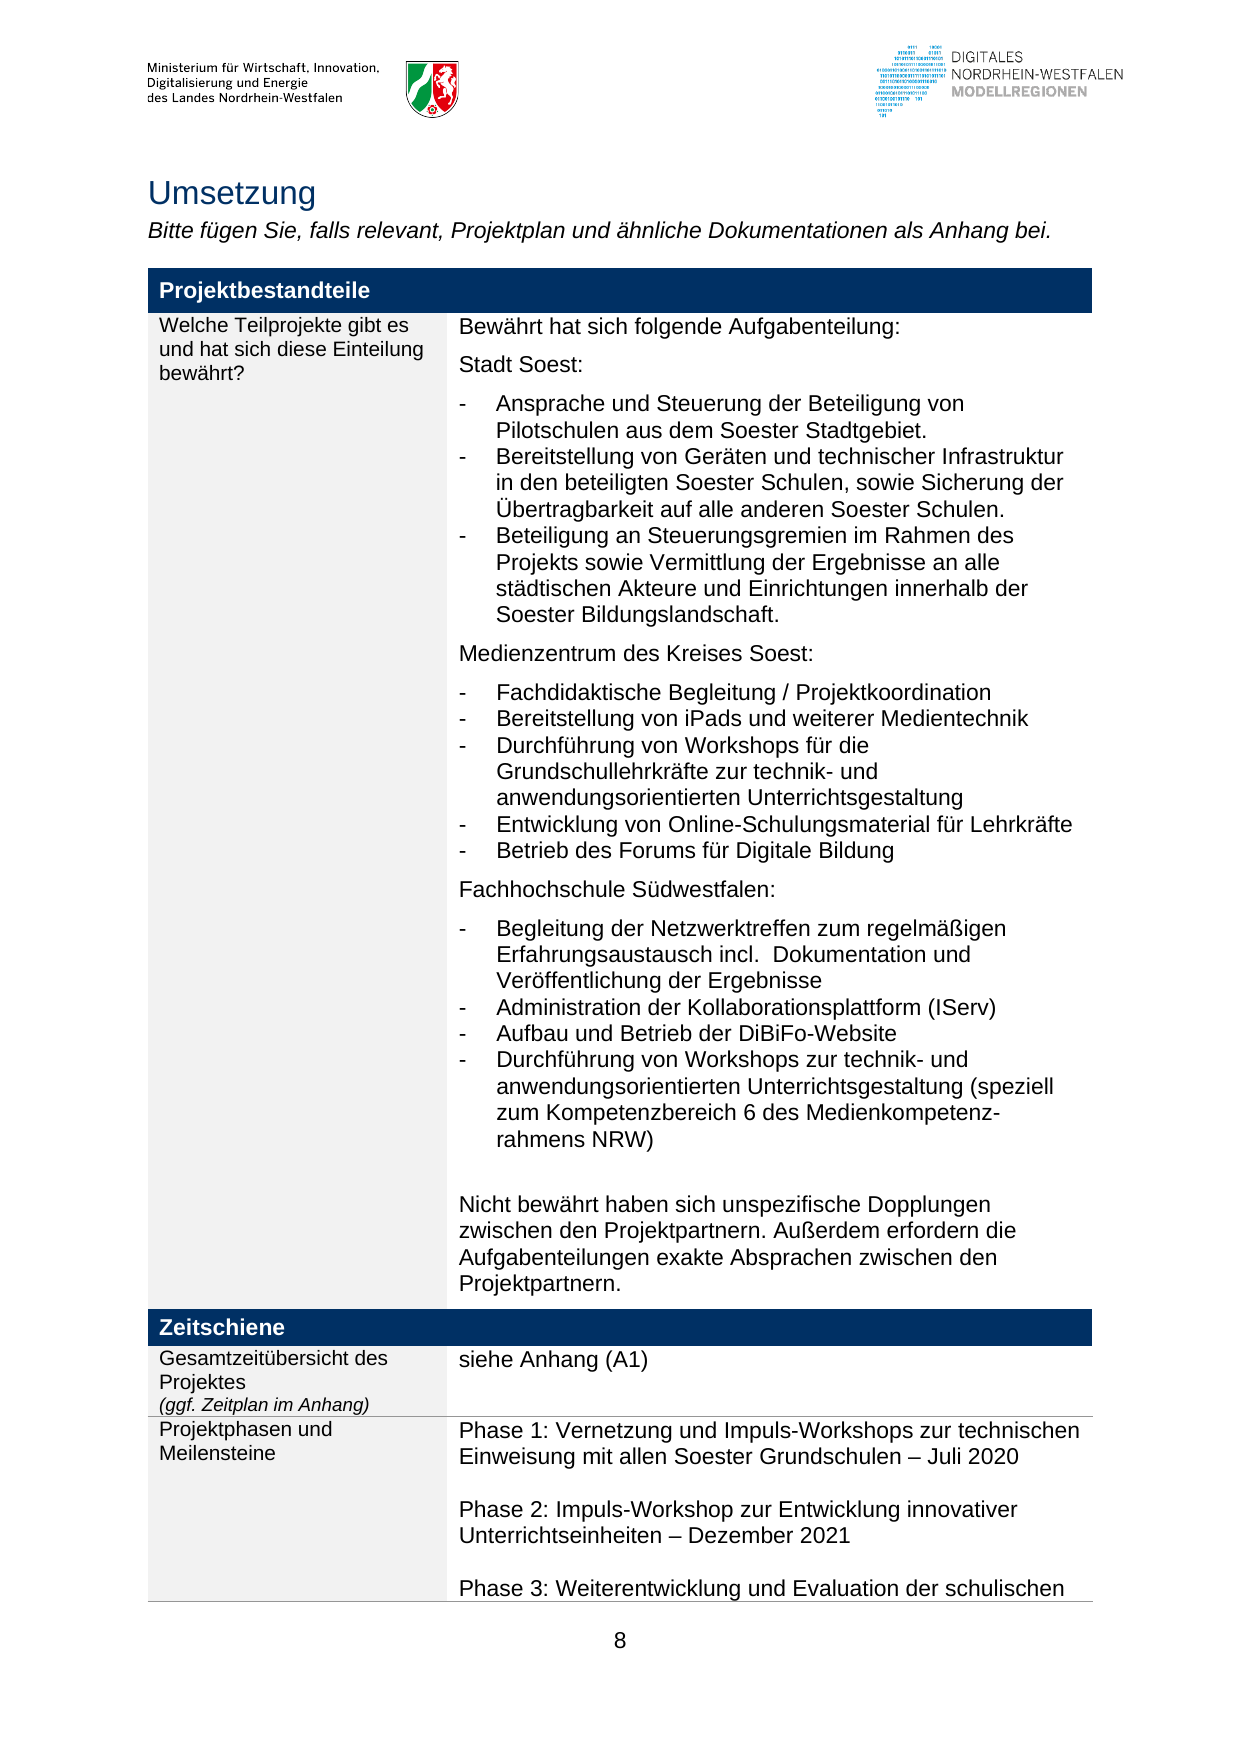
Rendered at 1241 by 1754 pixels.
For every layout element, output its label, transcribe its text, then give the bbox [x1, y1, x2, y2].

text Bitte fügen Sie, falls relevant, Projektplan und ähnliche Dokumentationen als Anhang bei. [148, 217, 1092, 243]
table_cell Zeitschiene [148, 1309, 1092, 1346]
table_cell Gesamtzeitübersicht des Projektes (ggf. Zeitplan im Anhang) [148, 1346, 447, 1416]
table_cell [447, 1417, 1092, 1601]
table_cell Welche Teilprojekte gibt es und hat sich diese Einteilung bewährt? [148, 313, 447, 1309]
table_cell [148, 1417, 447, 1601]
table_cell siehe Anhang (A1) [447, 1346, 1092, 1416]
picture [147, 61, 459, 118]
table_cell Bewährt hat sich folgende Aufgabenteilung: Stadt Soest: Ansprache und Steuerung der Beteiligung von Pilotschulen aus dem Soester Stadtgebiet. Bereitstellung von Geräten und technischer Infrastruktur in den beteiligten Soester Schulen, sowie Sicherung der Übertragbarkeit auf alle anderen Soester Schulen. Beteiligung an Steuerungsgremien im Rahmen des Projekts sowie Vermittlung der Ergebnisse an alle städtischen Akteure und Einrichtungen innerhalb der Soester Bildungslandschaft. Medienzentrum des Kreises Soest: Fachdidaktische Begleitung / Projektkoordination Bereitstellung von iPads und weiterer Medientechnik Durchführung von Workshops für die Grundschullehrkräfte zur technik- und anwendungsorientierten Unterrichtsgestaltung Entwicklung von Online-Schulungsmaterial für Lehrkräfte Betrieb des Forums für Digitale Bildung Fachhochschule Südwestfalen: Begleitung der Netzwerktreffen zum regelmäßigen Erfahrungsaustausch incl. Dokumentation und Veröffentlichung der Ergebnisse Administration der Kollaborationsplattform (IServ) Aufbau und Betrieb der DiBiFo-Website Durchführung von Workshops zur technik- und anwendungsorientierten Unterrichtsgestaltung (speziell zum Kompetenzbereich 6 des Medienkompetenz-rahmens NRW) Nicht bewährt haben sich unspezifische Dopplungen zwischen den Projektpartnern. Außerdem erfordern die Aufgabenteilungen exakte Absprachen zwischen den Projektpartnern. [447, 313, 1092, 1309]
picture [872, 44, 1125, 118]
table_header Projektbestandteile [148, 268, 1092, 313]
subtitle Umsetzung [148, 173, 1092, 211]
